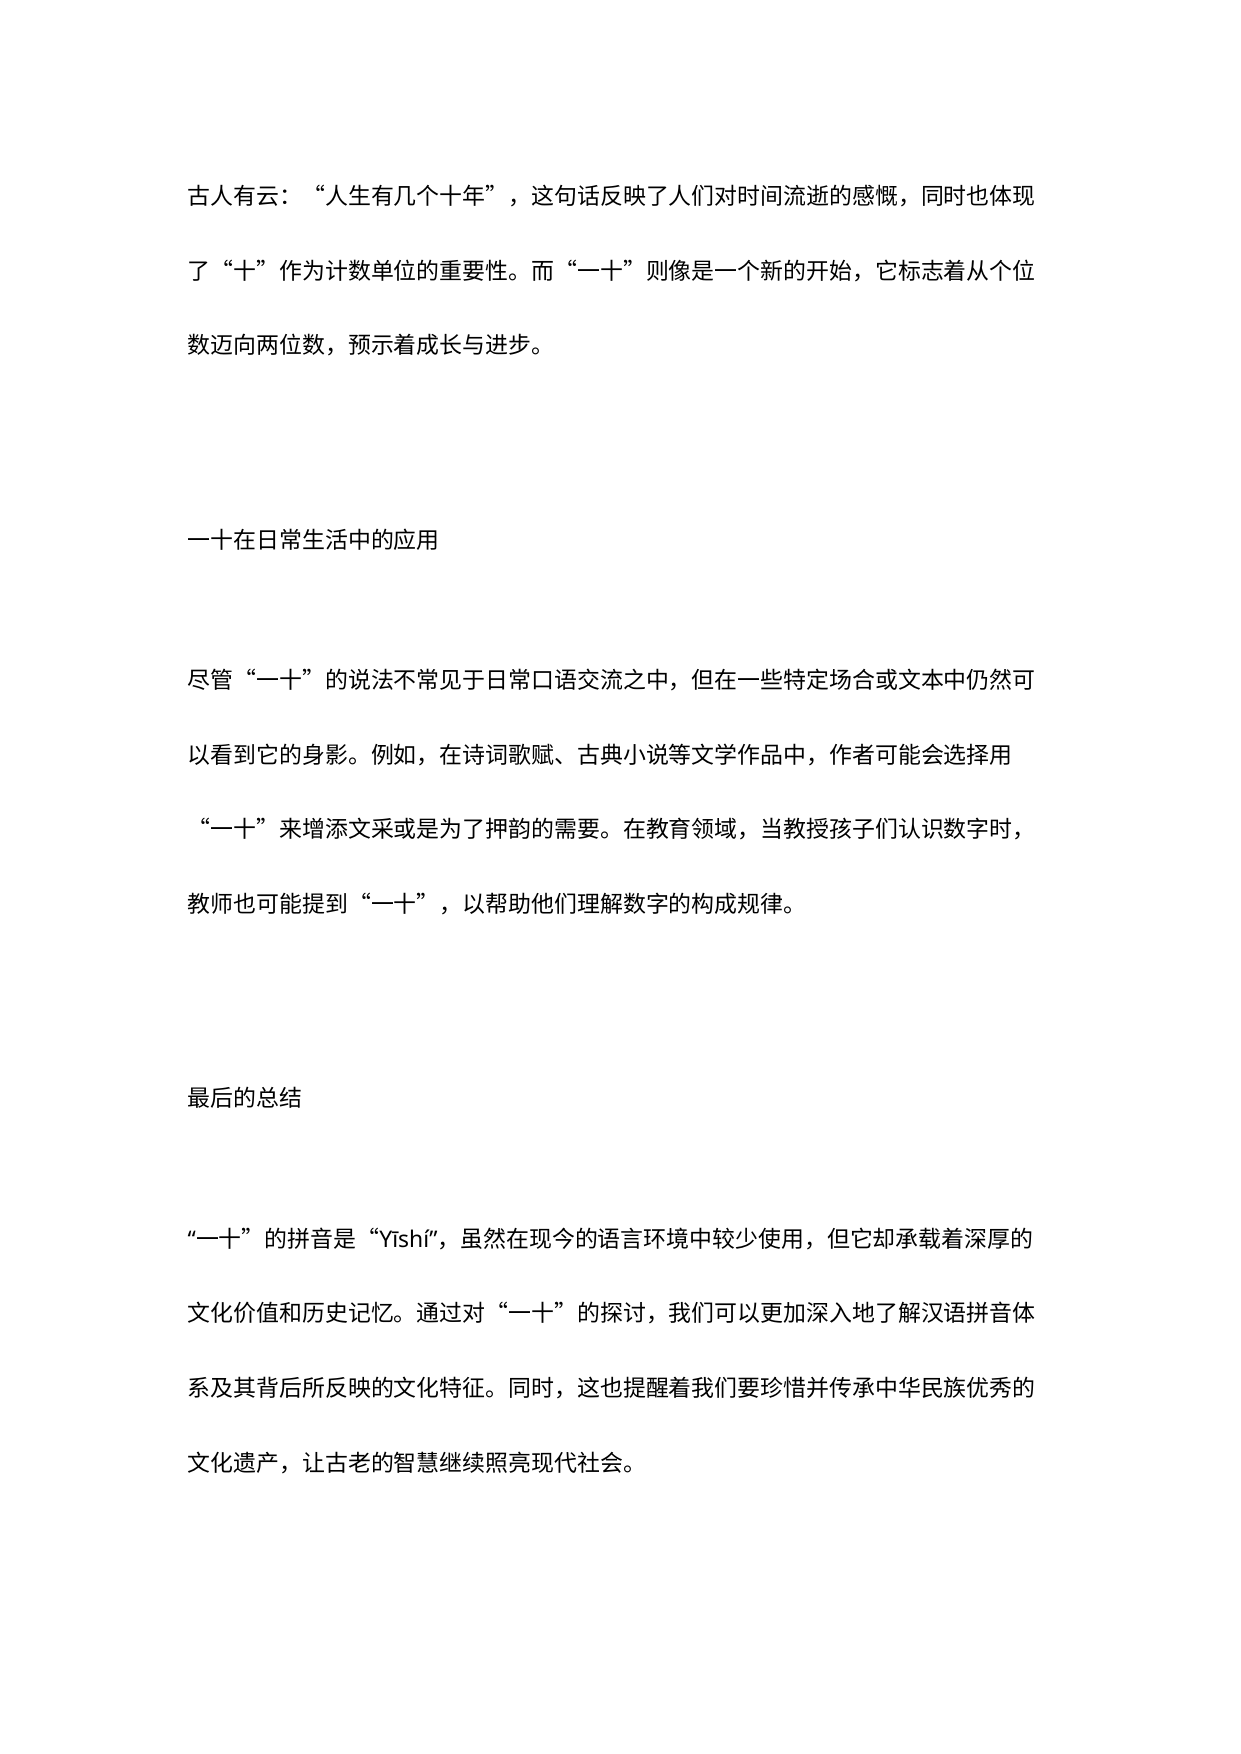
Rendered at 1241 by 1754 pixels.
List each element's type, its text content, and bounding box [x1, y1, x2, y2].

text 最后的总结 [187, 1064, 1053, 1129]
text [187, 162, 1053, 376]
text 一十在日常生活中的应用 [187, 506, 1053, 571]
text 尽管“一十”的说法不常见于日常口语交流之中，但在一些特定场合或文本中仍然可以看到它的身影。例如，在诗词歌赋、古典小说等文学作品中，作者可能会选择用“一十”来增添文采或是为了押韵的需要。在教育领域，当教授孩子们认识数字时，教师也可能提到“一十”，以帮助他们理解数字的构成规律。 [187, 646, 1053, 935]
text “一十”的拼音是“Yīshí”，虽然在现今的语言环境中较少使用，但它却承载着深厚的文化价值和历史记忆。通过对“一十”的探讨，我们可以更加深入地了解汉语拼音体系及其背后所反映的文化特征。同时，这也提醒着我们要珍惜并传承中华民族优秀的文化遗产，让古老的智慧继续照亮现代社会。 [187, 1205, 1053, 1494]
